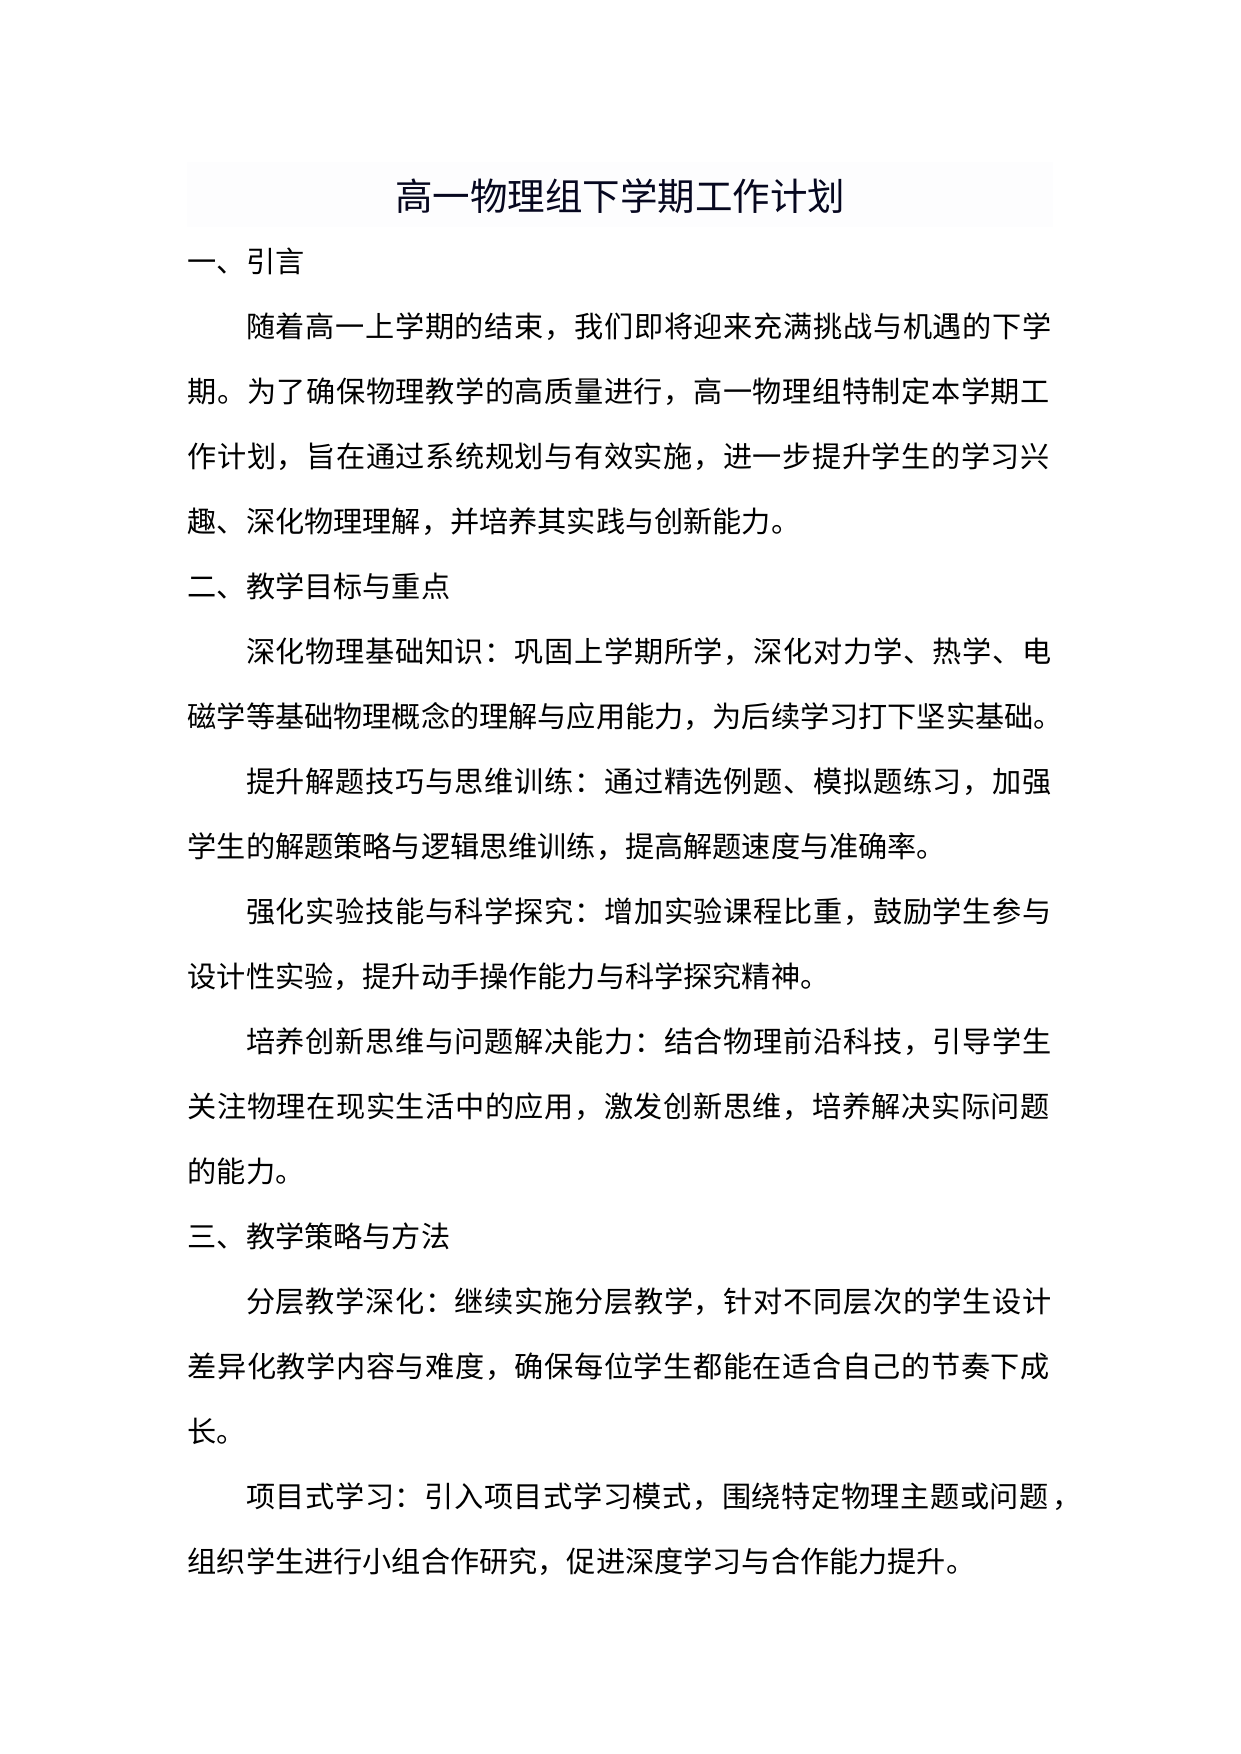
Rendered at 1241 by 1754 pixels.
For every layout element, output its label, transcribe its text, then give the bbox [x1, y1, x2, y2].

text 项目式学习：引入项目式学习模式，围绕特定物理主题或问题，组织学生进行小组合作研究，促进深度学习与合作能力提升。 [187, 1462, 1053, 1592]
text 提升解题技巧与思维训练：通过精选例题、模拟题练习，加强学生的解题策略与逻辑思维训练，提高解题速度与准确率。 [187, 747, 1053, 877]
text 二、教学目标与重点 [187, 552, 1053, 617]
text 三、教学策略与方法 [187, 1202, 1053, 1267]
text 一、引言 [187, 227, 1053, 292]
text 随着高一上学期的结束，我们即将迎来充满挑战与机遇的下学期。为了确保物理教学的高质量进行，高一物理组特制定本学期工作计划，旨在通过系统规划与有效实施，进一步提升学生的学习兴趣、深化物理理解，并培养其实践与创新能力。 [187, 292, 1053, 552]
text 培养创新思维与问题解决能力：结合物理前沿科技，引导学生关注物理在现实生活中的应用，激发创新思维，培养解决实际问题的能力。 [187, 1007, 1053, 1202]
text 深化物理基础知识：巩固上学期所学，深化对力学、热学、电磁学等基础物理概念的理解与应用能力，为后续学习打下坚实基础。 [187, 617, 1053, 747]
text 强化实验技能与科学探究：增加实验课程比重，鼓励学生参与设计性实验，提升动手操作能力与科学探究精神。 [187, 877, 1053, 1007]
text 分层教学深化：继续实施分层教学，针对不同层次的学生设计差异化教学内容与难度，确保每位学生都能在适合自己的节奏下成长。 [187, 1267, 1053, 1462]
text 高一物理组下学期工作计划 [187, 162, 1053, 227]
